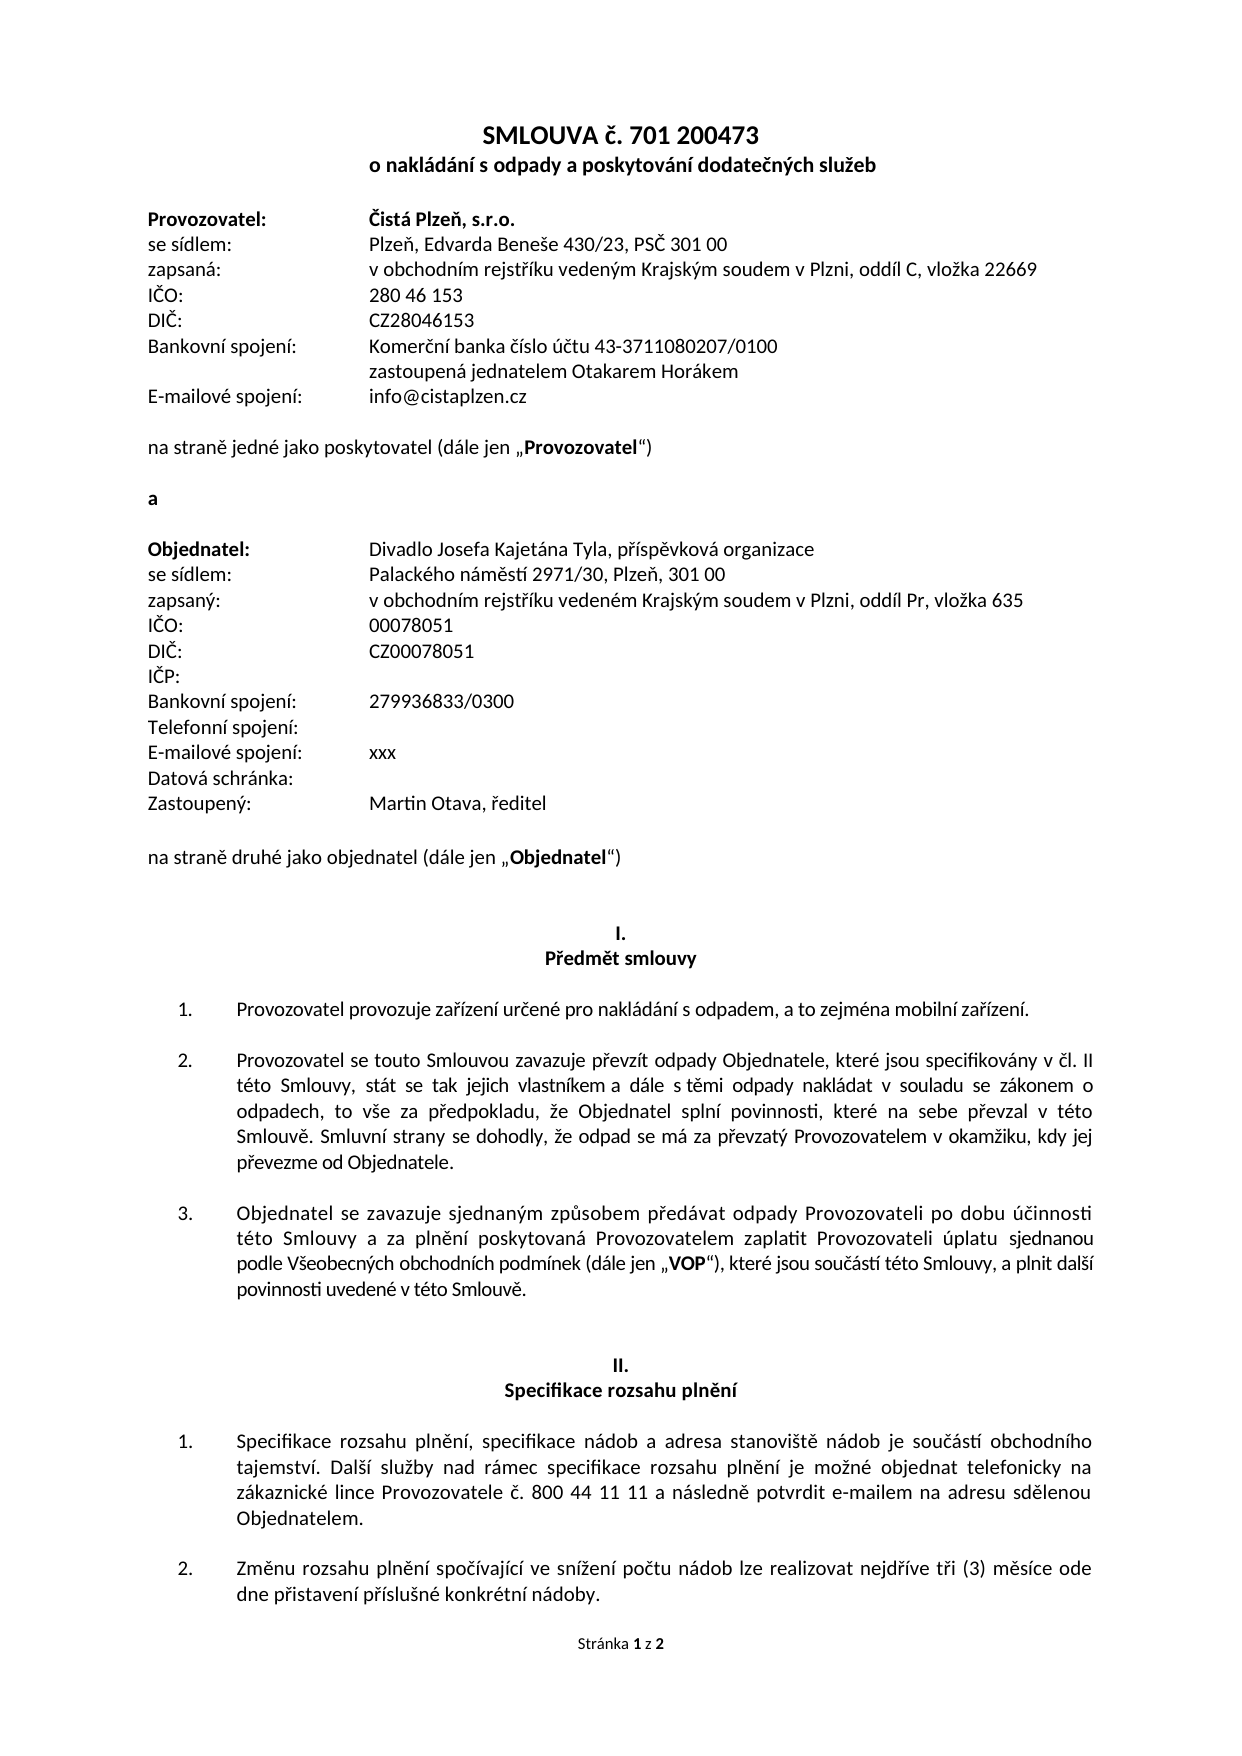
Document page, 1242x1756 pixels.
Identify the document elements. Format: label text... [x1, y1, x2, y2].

text a [148, 485, 1094, 511]
text Provozovatel: Čistá Plzeň, s.r.o. [148, 206, 1094, 231]
text IČP: [148, 663, 1094, 689]
text o nakládání s odpady a poskytování dodatečných služeb [148, 151, 1094, 178]
text Předmět smlouvy [148, 946, 1094, 971]
text zastoupená jednatelem Otakarem Horákem [148, 358, 1094, 384]
text na straně druhé jako objednatel (dále jen „Objednatel“) [148, 844, 1094, 869]
text IČO: 280 46 153 [148, 282, 1094, 307]
text E-mailové spojení: info@cistaplzen.cz [148, 384, 1094, 409]
text Bankovní spojení: 279936833/0300 [148, 689, 1094, 714]
list Objednatel se zavazuje sjednaným způsobem předávat odpady Provozovateli po dobu účinnosti této Smlouvy a za plnění poskytovaná Provozovatelem zaplatit Provozovateli úplatu sjednanou podle Všeobecných obchodních podmínek (dále jen „VOP“), které jsou součástí této Smlouvy, a plnit další povinnosti uvedené v této Smlouvě. [177, 1200, 1094, 1301]
text na straně jedné jako poskytovatel (dále jen „Provozovatel“) [148, 434, 1094, 460]
text Datová schránka: [148, 765, 1094, 790]
text DIČ: CZ28046153 [148, 307, 1094, 333]
list Provozovatel se touto Smlouvou zavazuje převzít odpady Objednatele, které jsou specifikovány v čl. II této Smlouvy, stát se tak jejich vlastníkem a dále s těmi odpady nakládat v souladu se zákonem o odpadech, to vše za předpokladu, že Objednatel splní povinnosti, které na sebe převzal v této Smlouvě. Smluvní strany se dohodly, že odpad se má za převzatý Provozovatelem v okamžiku, kdy jej převezme od Objednatele. [177, 1047, 1094, 1174]
text Bankovní spojení: Komerční banka číslo účtu 43-3711080207/0100 [148, 333, 1094, 358]
text II. [148, 1352, 1094, 1378]
text DIČ: CZ00078051 [148, 638, 1094, 663]
text Zastoupený: Martin Otava, ředitel [148, 790, 1094, 816]
text se sídlem: Plzeň, Edvarda Beneše 430/23, PSČ 301 00 [148, 231, 1094, 257]
list Provozovatel provozuje zařízení určené pro nakládání s odpadem, a to zejména mobilní zařízení. [177, 996, 1094, 1022]
text zapsaný: v obchodním rejstříku vedeném Krajským soudem v Plzni, oddíl Pr, vložka 635 [148, 587, 1094, 612]
list Specifikace rozsahu plnění, specifikace nádob a adresa stanoviště nádob je součástí obchodního tajemství. Další služby nad rámec specifikace rozsahu plnění je možné objednat telefonicky na zákaznické lince Provozovatele č. 800 44 11 11 a následně potvrdit e-mailem na adresu sdělenou Objednatelem. [177, 1428, 1094, 1530]
text IČO: 00078051 [148, 612, 1094, 638]
text I. [148, 920, 1094, 946]
text E-mailové spojení: xxx [148, 739, 1094, 765]
text SMLOUVA č. 701 200473 [148, 118, 1094, 151]
list Změnu rozsahu plnění spočívající ve snížení počtu nádob lze realizovat nejdříve tři (3) měsíce ode dne přistavení příslušné konkrétní nádoby. [177, 1556, 1094, 1606]
text zapsaná: v obchodním rejstříku vedeným Krajským soudem v Plzni, oddíl C, vložka 22669 [148, 257, 1094, 282]
text Objednatel: Divadlo Josefa Kajetána Tyla, příspěvková organizace [148, 536, 1094, 562]
text Specifikace rozsahu plnění [148, 1378, 1094, 1403]
text Telefonní spojení: [148, 714, 1094, 739]
text se sídlem: Palackého náměstí 2971/30, Plzeň, 301 00 [148, 562, 1094, 587]
